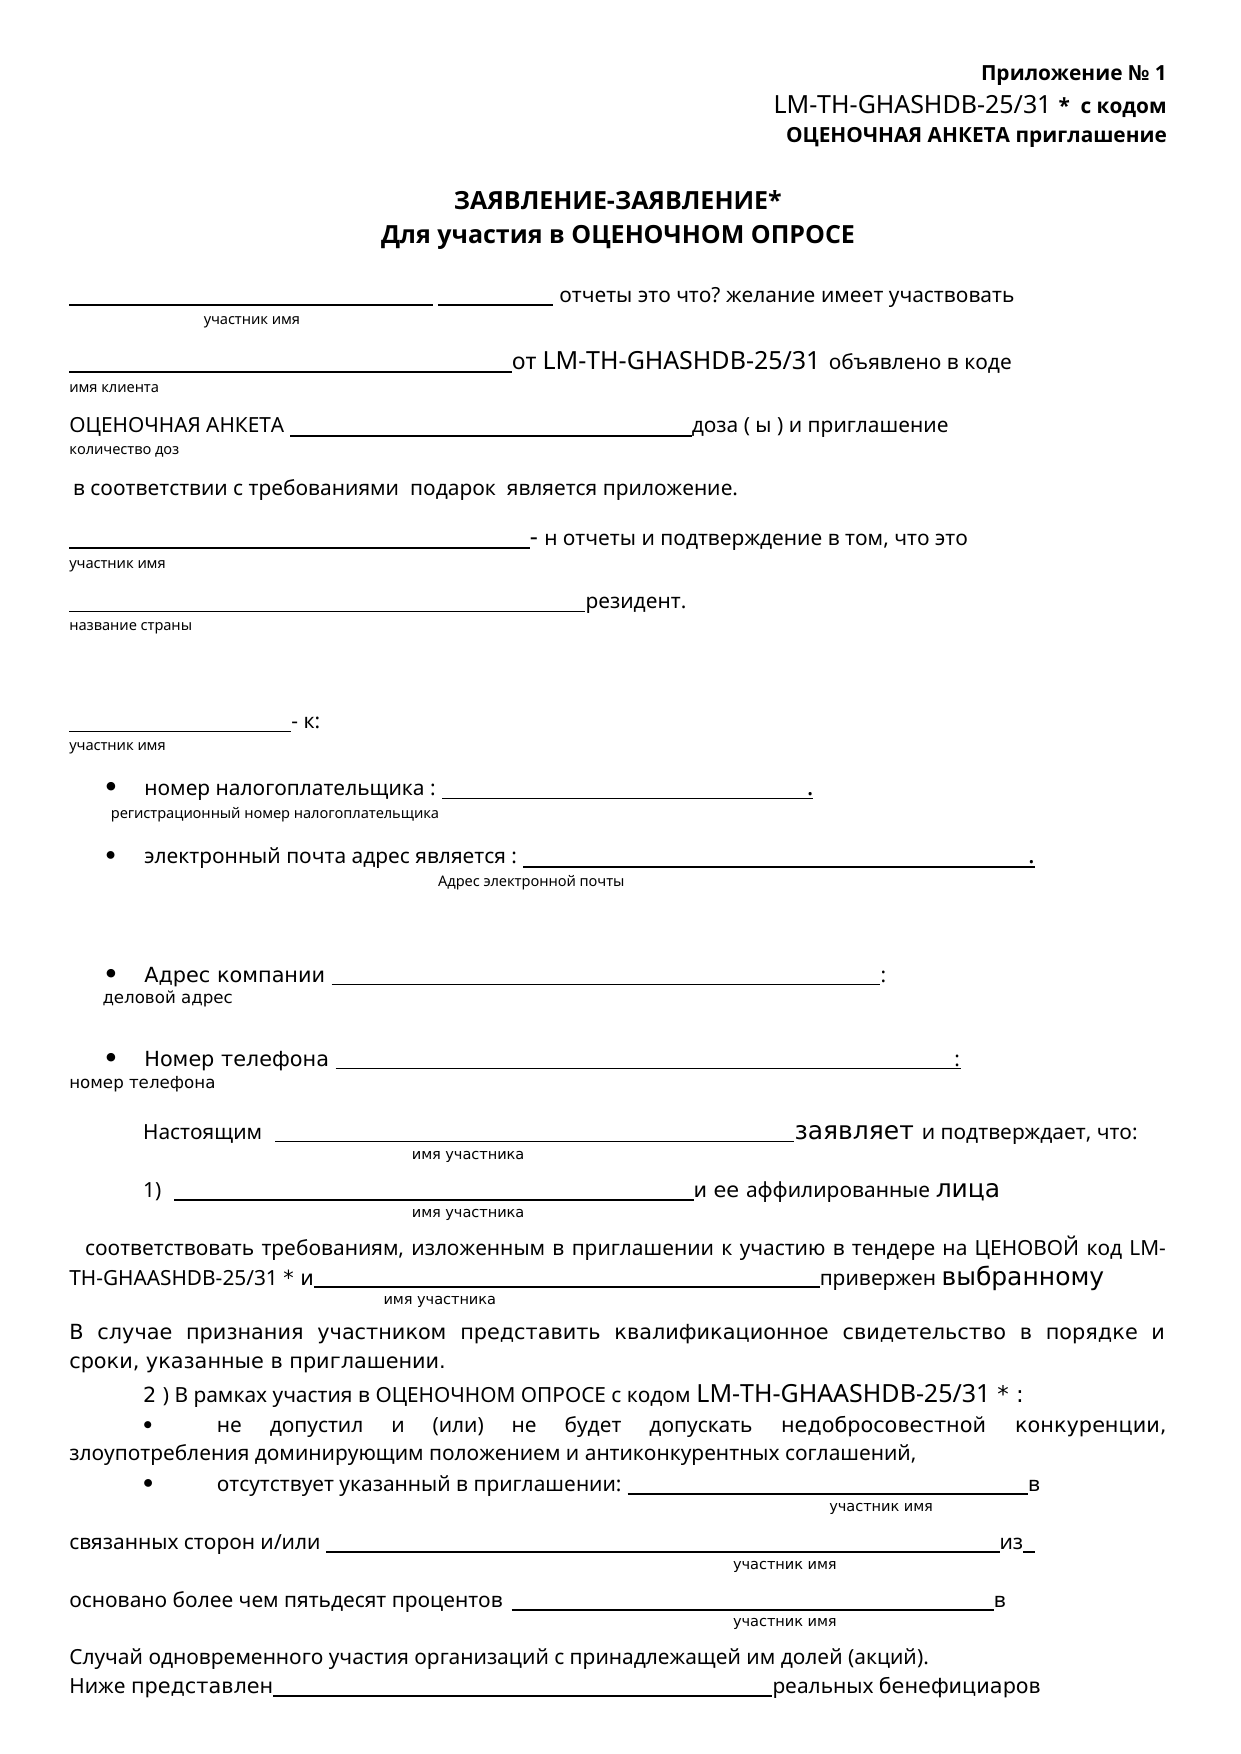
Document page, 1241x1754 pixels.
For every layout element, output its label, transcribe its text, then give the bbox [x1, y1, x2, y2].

text от LM-TH-GHASHDB-25/31 объявлено в коде [69, 342, 1167, 376]
text Приложение № 1 [69, 58, 1167, 86]
text Настоящим заявляет и подтверждает, что: [69, 1116, 1167, 1146]
text 1) и ее аффилированные лица [69, 1175, 1167, 1204]
text имя участника [69, 1146, 1167, 1175]
text участник имя [69, 1498, 1167, 1527]
text В случае признания участником представить квалификационное свидетельство в порядке и сроки, указанные в приглашении. [69, 1320, 1167, 1376]
text в соответствии с требованиями подарок является приложение. [69, 473, 1167, 501]
text имя участника [69, 1204, 1167, 1233]
text ЗАЯВЛЕНИЕ-ЗАЯВЛЕНИЕ* [69, 183, 1167, 217]
list отсутствует указанный в приглашении: в [69, 1467, 1167, 1498]
text имя участника [69, 1291, 1167, 1320]
text участник имя [69, 1556, 1167, 1585]
text ОЦЕНОЧНАЯ АНКЕТА приглашение [69, 121, 1167, 149]
subtitle Для участия в ОЦЕНОЧНОМ ОПРОСЕ [69, 217, 1167, 251]
text название страны [69, 615, 1167, 649]
list не допустил и (или) не будет допускать недобросовестной конкуренции, злоупотребления доминирующим положением и антиконкурентных соглашений, [69, 1410, 1167, 1467]
text связанных сторон и/или из [69, 1527, 1167, 1556]
text деловой адрес [69, 988, 1167, 1008]
list номер налогоплательщика : . [107, 769, 1167, 803]
text количество доз​​​ [69, 439, 1167, 473]
text участник имя [69, 308, 1167, 342]
text LM-TH-GHASHDB-25/31 * с кодом [69, 86, 1167, 121]
text - н отчеты и подтверждение в том, что это [69, 518, 1167, 553]
text ОЦЕНОЧНАЯ АНКЕТА доза ( ы ) и приглашение [69, 411, 1167, 439]
text Ниже представлен реальных бенефициаров [69, 1671, 1167, 1699]
list Адрес компании : [107, 960, 1167, 988]
text регистрационный номер налогоплательщика [69, 803, 1167, 837]
text отчеты это что? желание имеет участвовать [69, 280, 1167, 308]
text соответствовать требованиям, изложенным в приглашении к участию в тендере на ЦЕНОВОЙ код LM-TH-GHAASHDB-25/31 * и привержен выбранному​ [69, 1233, 1167, 1291]
list Номер телефона : [107, 1044, 1167, 1072]
text резидент. [69, 587, 1167, 615]
text - к: [69, 706, 1167, 735]
text Адрес электронной почты [364, 871, 1167, 905]
text основано более чем пятьдесят процентов в [69, 1585, 1167, 1613]
text имя клиента [69, 376, 1167, 411]
text участник имя [69, 553, 1167, 587]
text участник имя [69, 735, 1167, 769]
text Случай одновременного участия организаций с принадлежащей им долей (акций). [69, 1642, 1167, 1671]
text 2 ) В рамках участия в ОЦЕНОЧНОМ ОПРОСЕ с кодом LM-TH-GHAASHDB-25/31 * : [69, 1376, 1167, 1410]
text участник имя [69, 1613, 1167, 1642]
text номер телефона [69, 1072, 1167, 1092]
list электронный почта адрес является : . [107, 837, 1167, 871]
